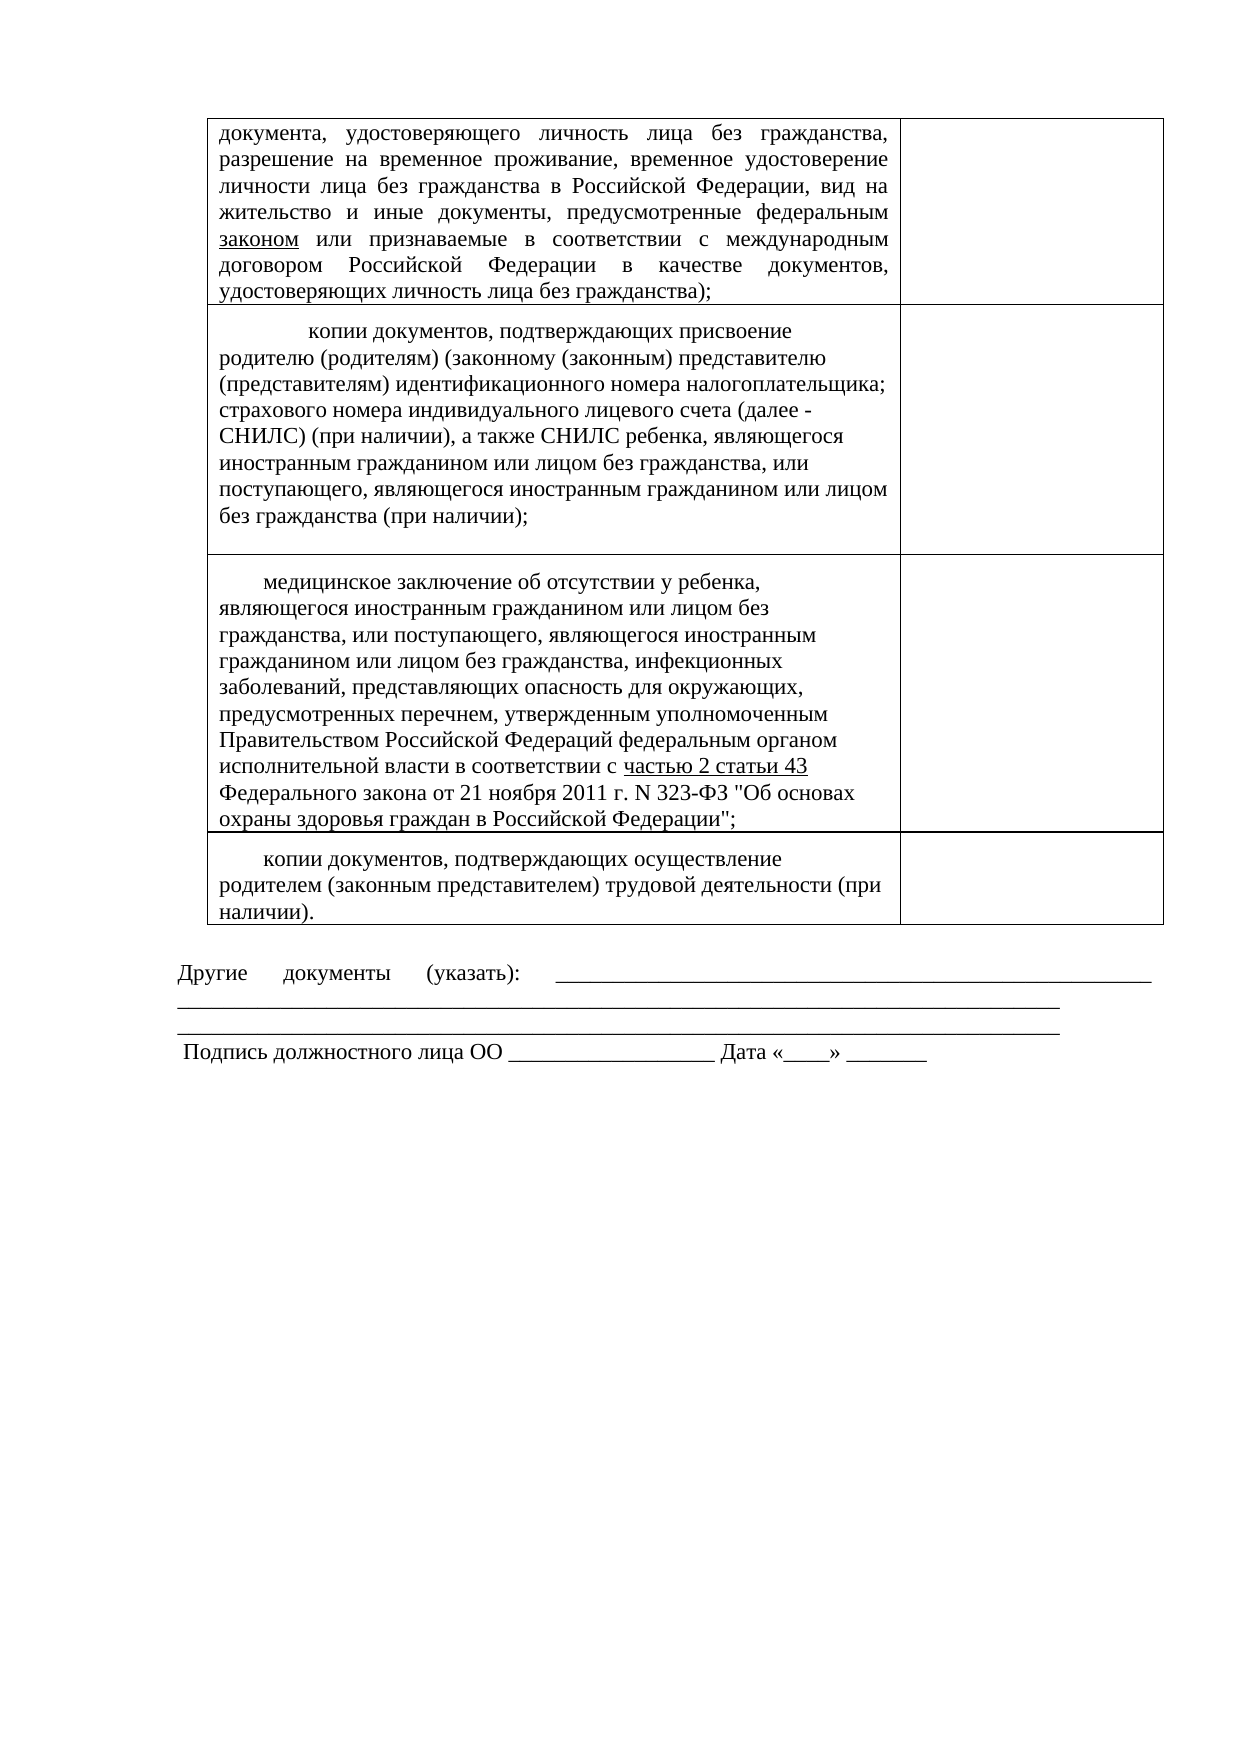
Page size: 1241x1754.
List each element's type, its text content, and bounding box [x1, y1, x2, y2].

text Подпись должностного лица ОО __________________ Дата «____» _______ [177, 1038, 1152, 1064]
text Другие документы (указать): ____________________________________________________ _____________________________________________________________________________ _____________________________________________________________________________ [177, 959, 1152, 1038]
table_cell [901, 555, 1163, 831]
table_cell [901, 833, 1163, 924]
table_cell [208, 119, 900, 304]
table_cell [901, 119, 1163, 304]
table_cell копии документов, подтверждающих осуществление родителем (законным представителем) трудовой деятельности (при наличии). [208, 833, 900, 924]
table_cell копии документов, подтверждающих присвоение родителю (родителям) (законному (законным) представителю (представителям) идентификационного номера налогоплательщика; страхового номера индивидуального лицевого счета (далее - СНИЛС) (при наличии), а также СНИЛС ребенка, являющегося иностранным гражданином или лицом без гражданства, или поступающего, являющегося иностранным гражданином или лицом без гражданства (при наличии); [208, 305, 900, 554]
table_cell медицинское заключение об отсутствии у ребенка, являющегося иностранным гражданином или лицом без гражданства, или поступающего, являющегося иностранным гражданином или лицом без гражданства, инфекционных заболеваний, представляющих опасность для окружающих, предусмотренных перечнем, утвержденным уполномоченным Правительством Российской Федераций федеральным органом исполнительной власти в соответствии с частью 2 статьи 43 Федерального закона от 21 ноября 2011 г. N 323-ФЗ "Об основах охраны здоровья граждан в Российской Федерации"; [208, 555, 900, 831]
table_cell [901, 305, 1163, 554]
